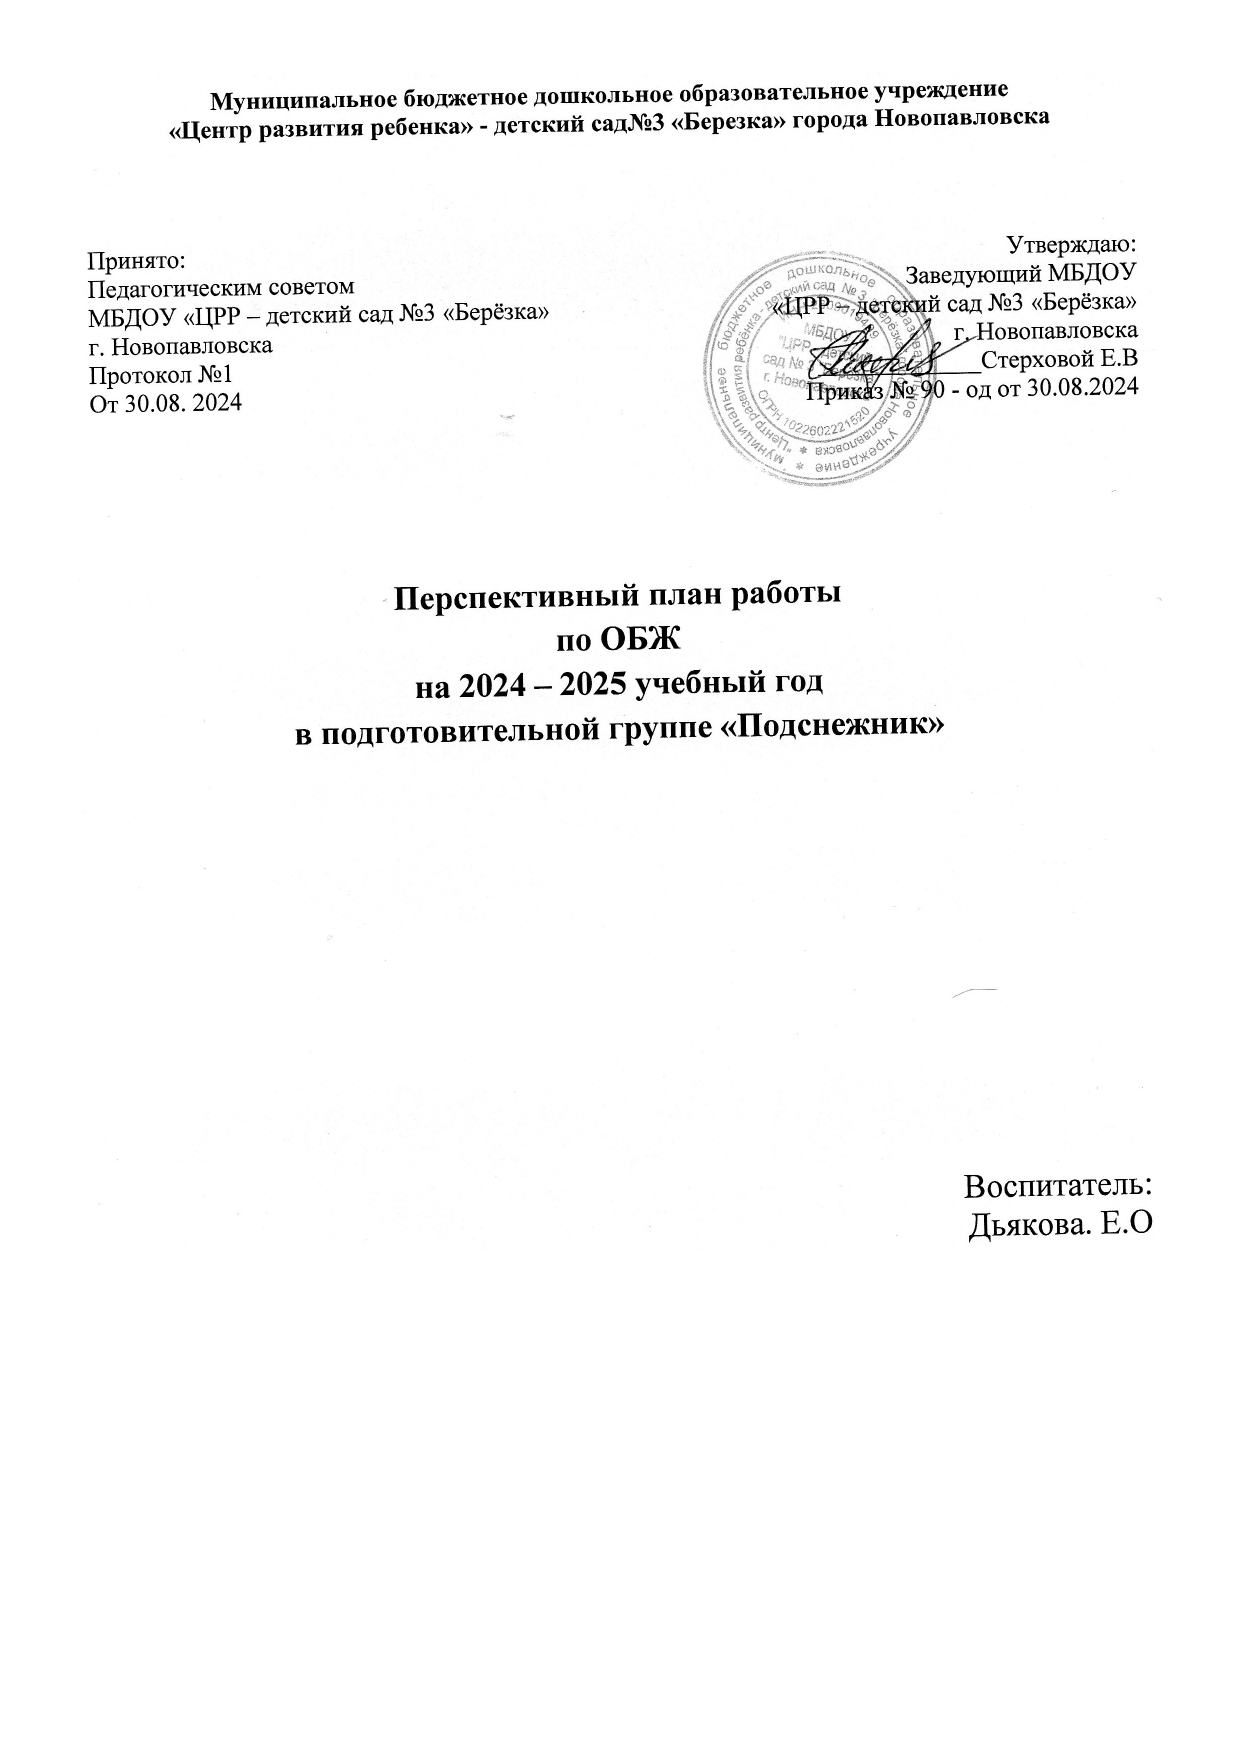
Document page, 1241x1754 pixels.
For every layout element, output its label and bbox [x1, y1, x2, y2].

picture [78, 73, 1162, 1250]
